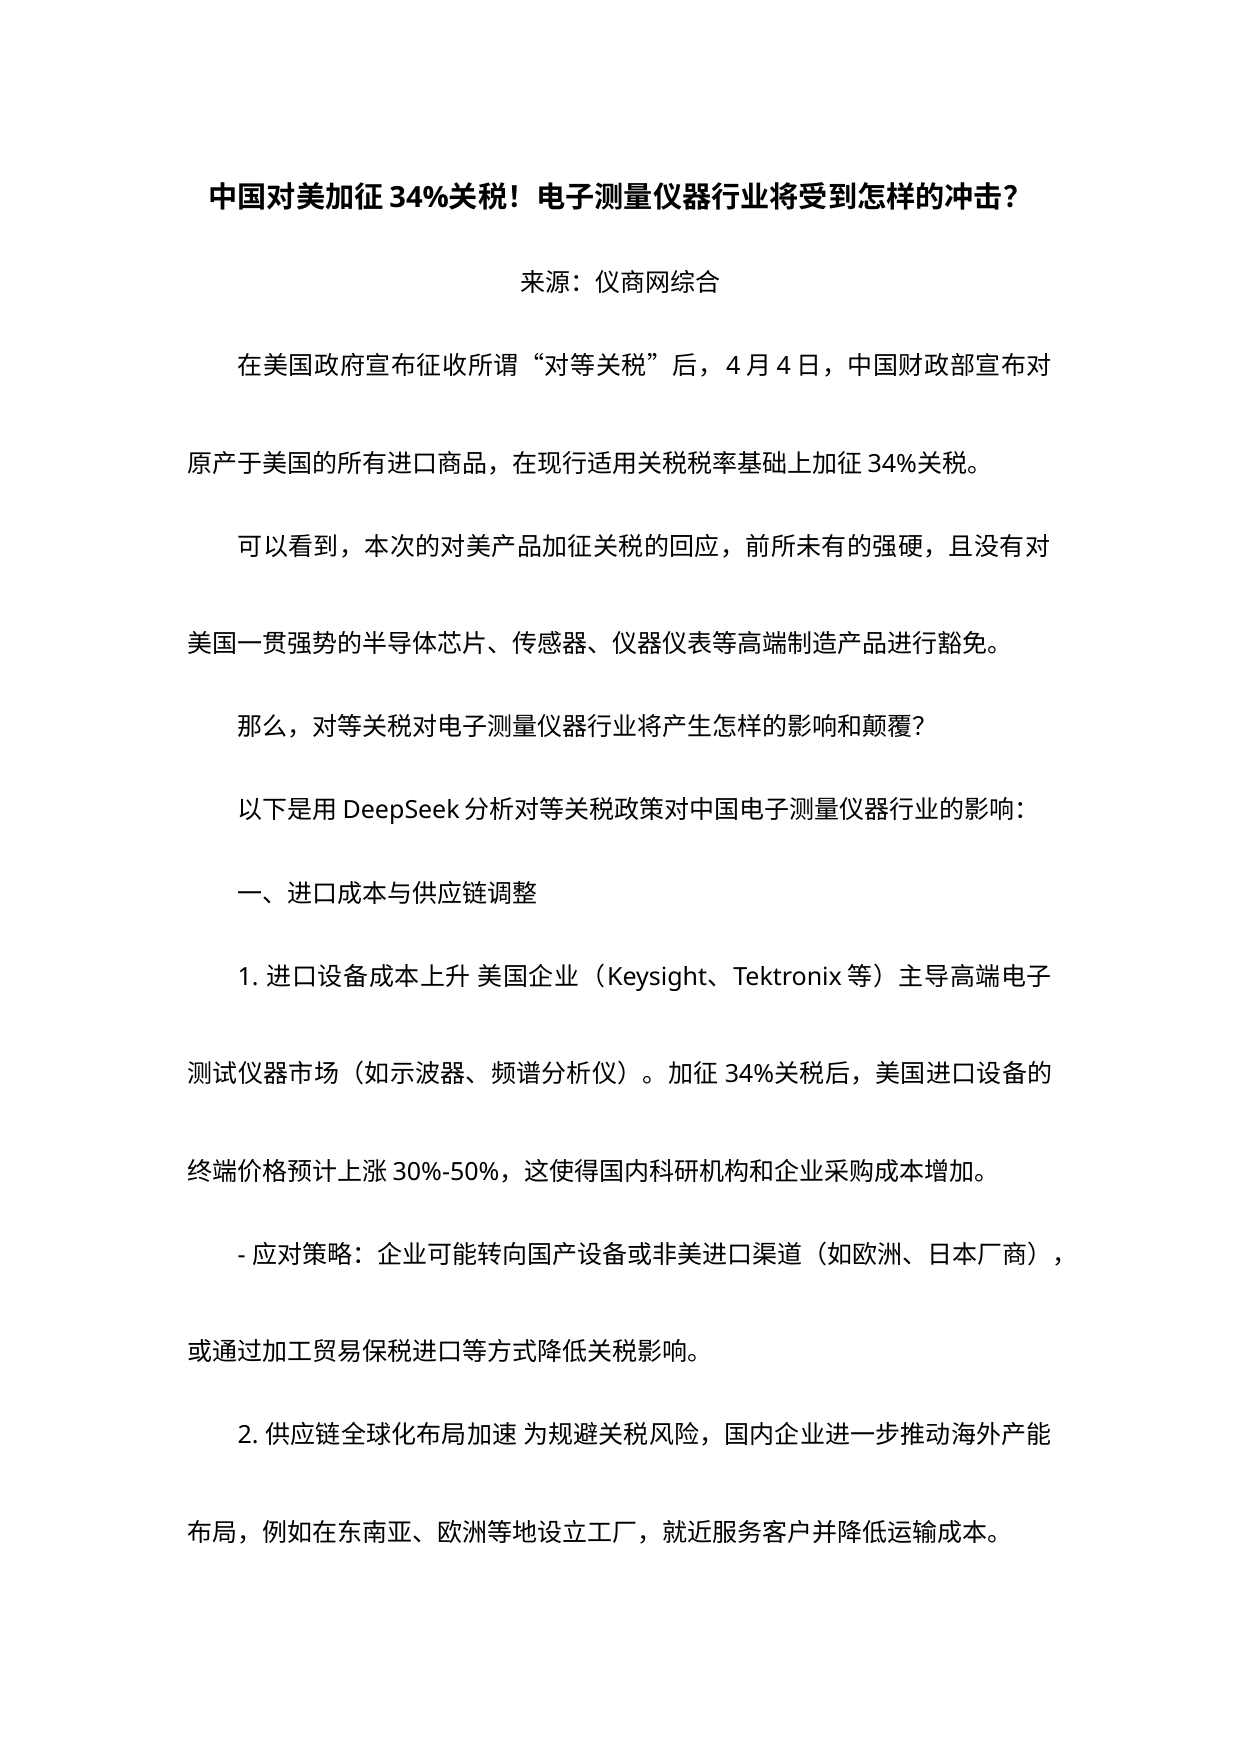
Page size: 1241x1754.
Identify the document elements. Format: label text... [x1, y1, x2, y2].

text 那么，对等关税对电子测量仪器行业将产生怎样的影响和颠覆？ [187, 692, 1053, 757]
text - 应对策略：企业可能转向国产设备或非美进口渠道（如欧洲、日本厂商），或通过加工贸易保税进口等方式降低关税影响。 [187, 1220, 1053, 1382]
text 在美国政府宣布征收所谓“对等关税”后，4月4日，中国财政部宣布对原产于美国的所有进口商品，在现行适用关税税率基础上加征34%关税。 [187, 331, 1053, 494]
text 1. 进口设备成本上升 美国企业（Keysight、Tektronix等）主导高端电子测试仪器市场（如示波器、频谱分析仪）。加征34%关税后，美国进口设备的终端价格预计上涨30%-50%，这使得国内科研机构和企业采购成本增加。 [187, 942, 1053, 1202]
text 以下是用DeepSeek分析对等关税政策对中国电子测量仪器行业的影响： [187, 776, 1053, 841]
text 可以看到，本次的对美产品加征关税的回应，前所未有的强硬，且没有对美国一贯强势的半导体芯片、传感器、仪器仪表等高端制造产品进行豁免。 [187, 512, 1053, 674]
text 来源：仪商网综合 [187, 248, 1053, 313]
text 一、进口成本与供应链调整 [187, 859, 1053, 924]
text 中国对美加征34%关税！电子测量仪器行业将受到怎样的冲击？ [187, 162, 1053, 227]
text 2. 供应链全球化布局加速 为规避关税风险，国内企业进一步推动海外产能布局，例如在东南亚、欧洲等地设立工厂，就近服务客户并降低运输成本。 [187, 1401, 1053, 1563]
